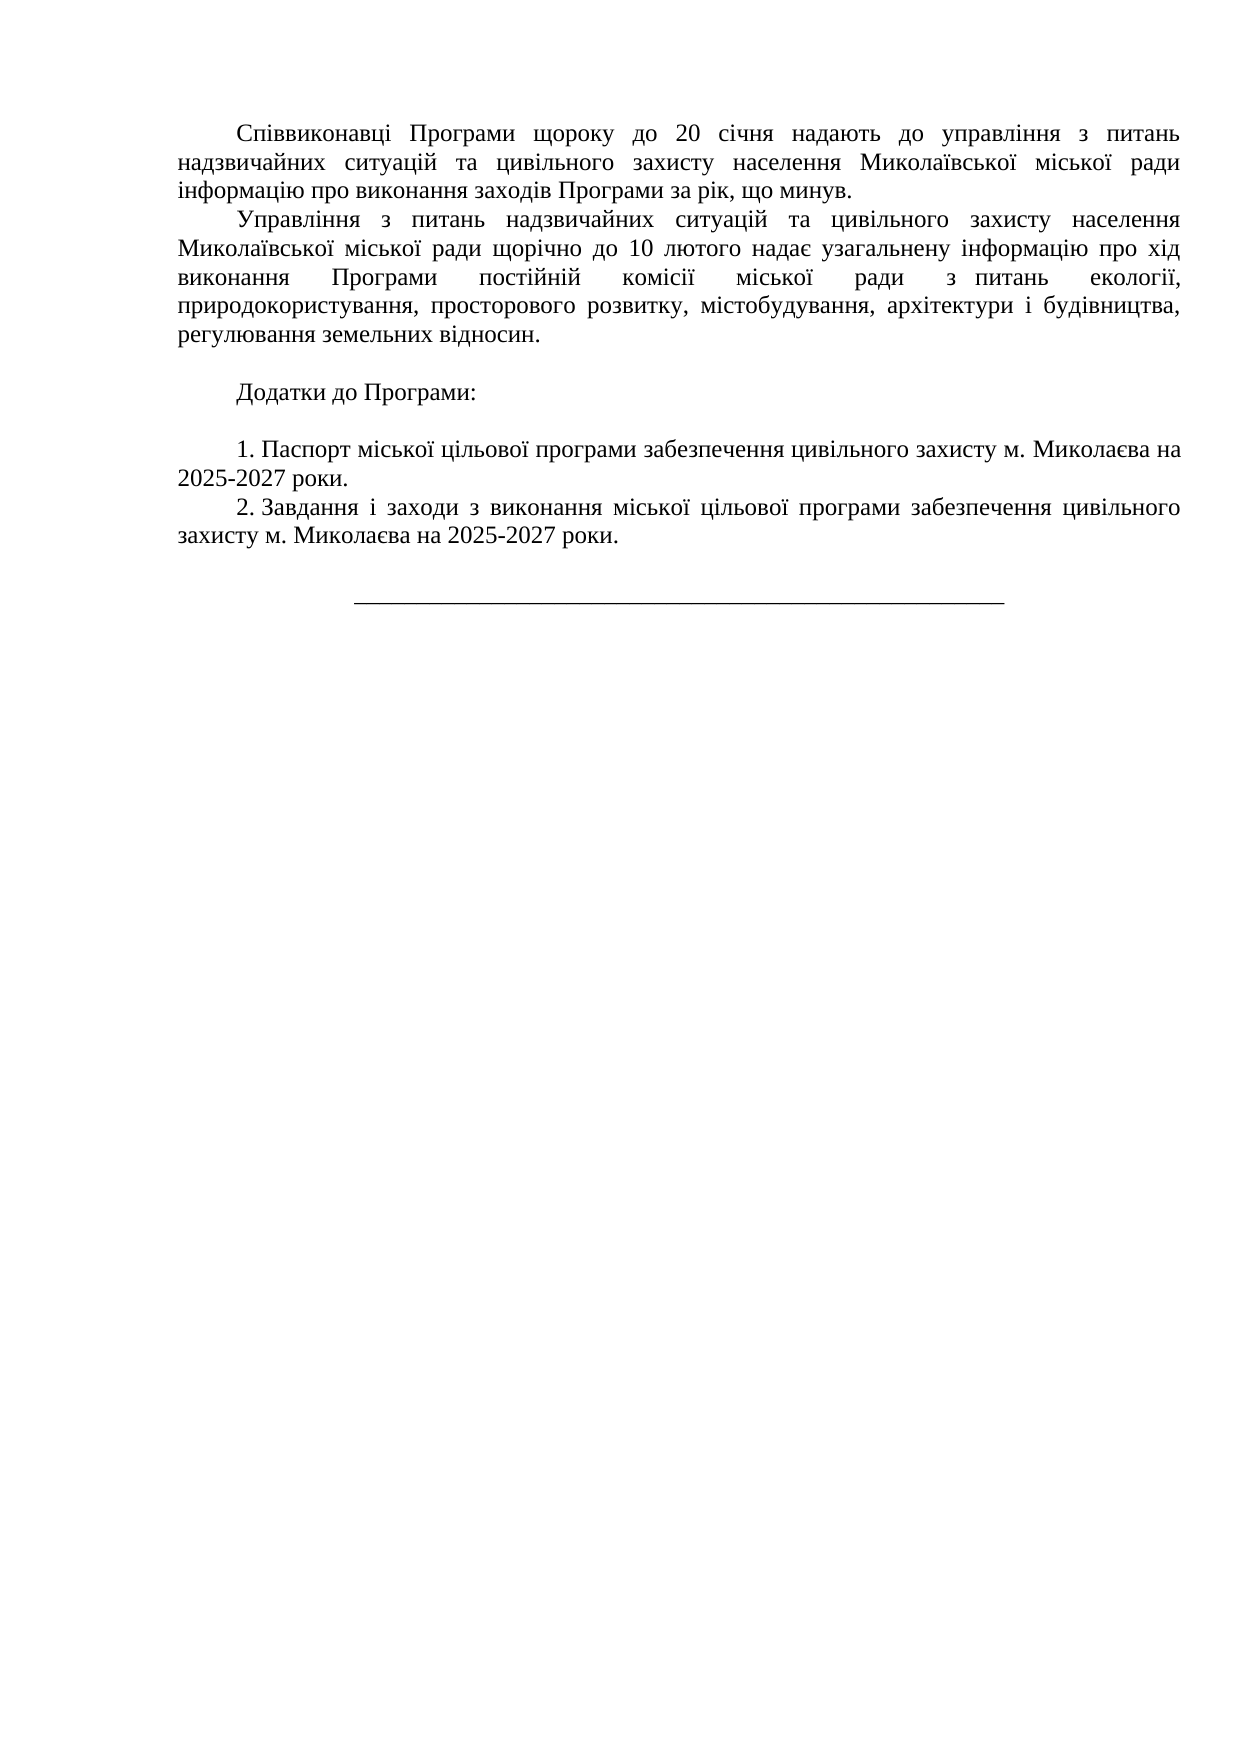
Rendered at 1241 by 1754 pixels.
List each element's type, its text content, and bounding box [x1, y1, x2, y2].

text ____________________________________________________ [177, 578, 1181, 607]
text Управління з питань надзвичайних ситуацій та цивільного захисту населення Миколаївської міської ради щорічно до 10 лютого надає узагальнену інформацію про хід виконання Програми постійній комісії міської ради з питань екології, природокористування, просторового розвитку, містобудування, архітектури і будівництва, регулювання земельних відносин. [177, 204, 1181, 348]
text 1. Паспорт міської цільової програми забезпечення цивільного захисту м. Миколаєва на 2025-2027 роки. [177, 434, 1181, 492]
text Співвиконавці Програми щороку до 20 січня надають до управління з питань надзвичайних ситуацій та цивільного захисту населення Миколаївської міської ради інформацію про виконання заходів Програми за рік, що минув. [177, 118, 1181, 204]
text 2. Завдання і заходи з виконання міської цільової програми забезпечення цивільного захисту м. Миколаєва на 2025-2027 роки. [177, 492, 1181, 549]
text Додатки до Програми: [177, 377, 1181, 406]
